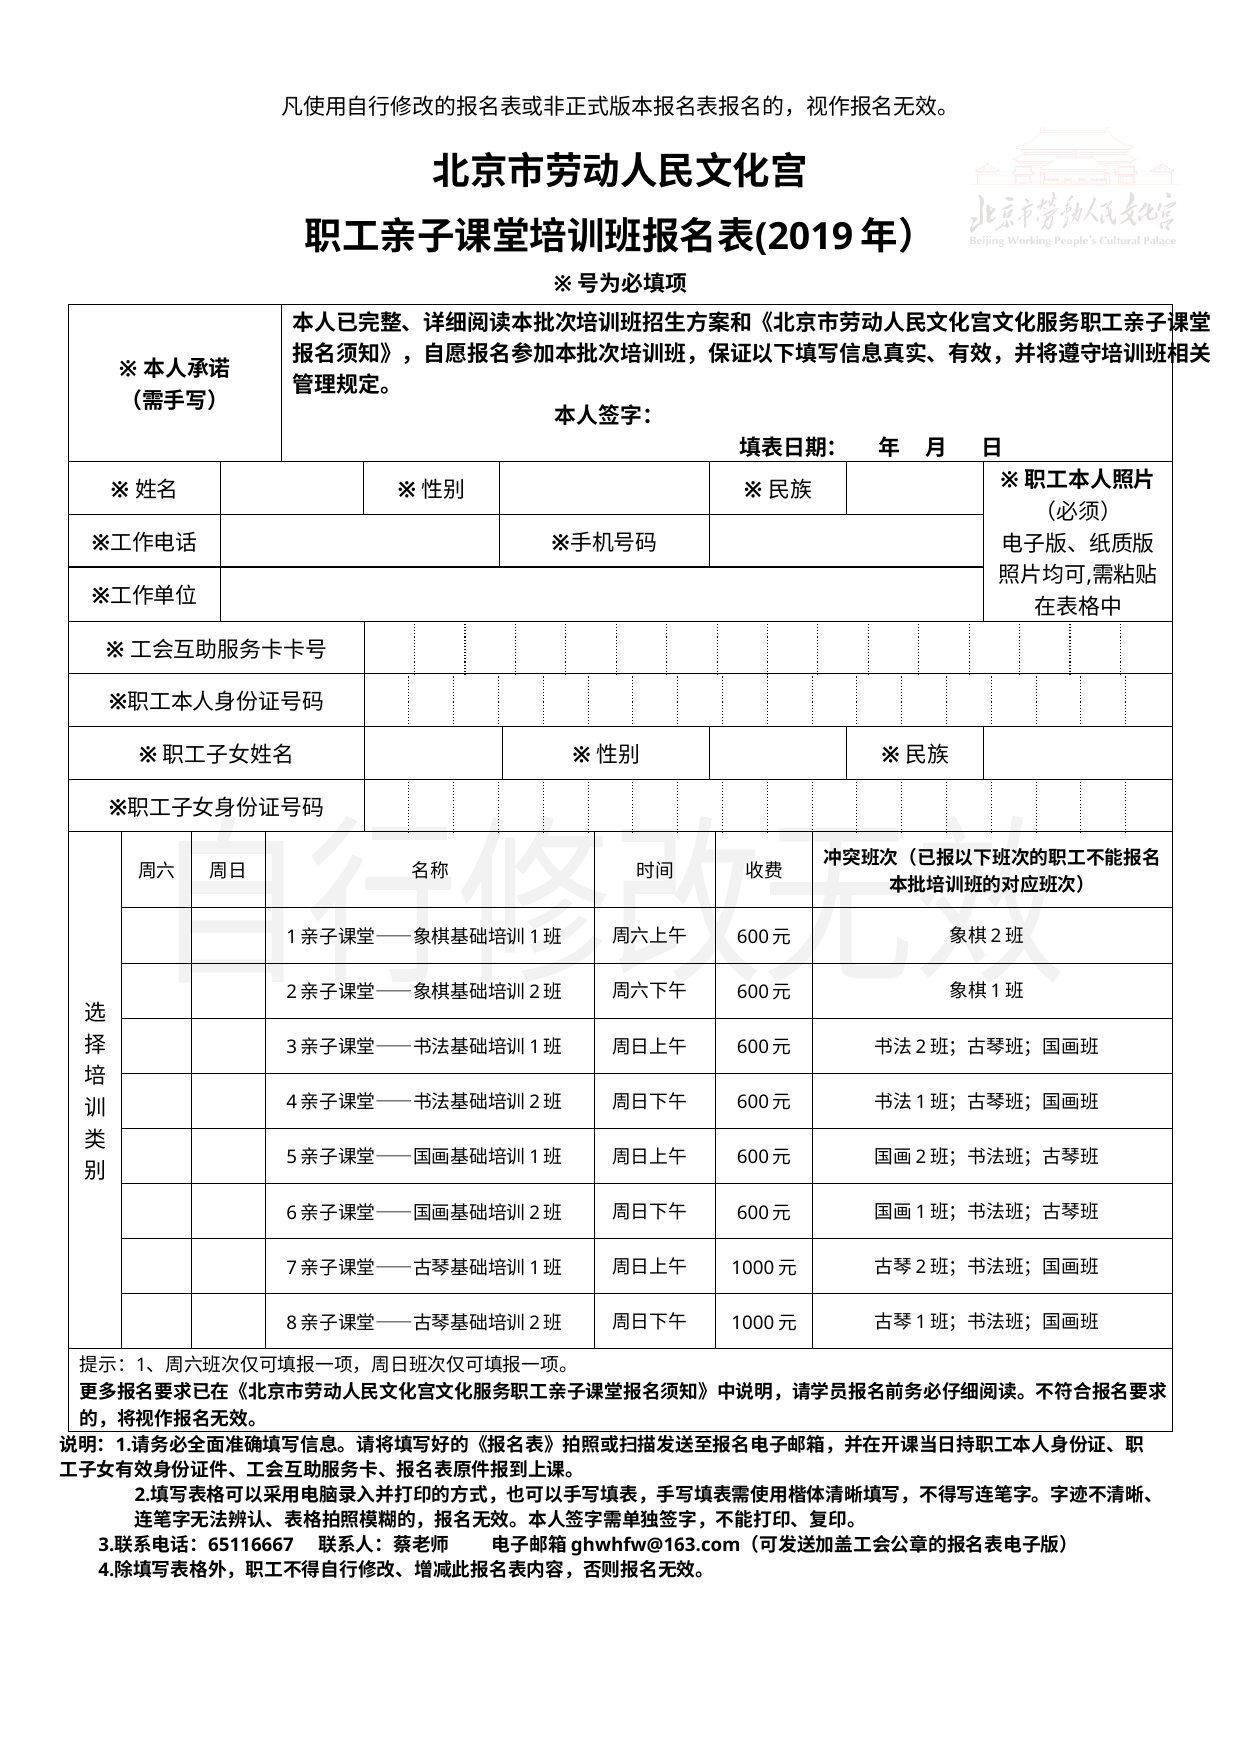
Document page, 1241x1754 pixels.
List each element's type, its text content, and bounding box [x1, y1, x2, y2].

table_cell [723, 780, 767, 831]
table_cell 书法2班；古琴班；国画班 [813, 1019, 1172, 1073]
table_cell 周日上午 [595, 1129, 715, 1183]
text 北京市劳动人民文化宫 [59, 136, 1181, 201]
table_cell 名称 [266, 832, 594, 907]
table_cell [633, 780, 678, 831]
table_cell [192, 908, 265, 962]
table_cell ※ 性别 [364, 462, 499, 514]
table_cell ※ 姓名 [69, 462, 220, 514]
table_cell 选择培训类别 [69, 832, 121, 1348]
table_cell [812, 780, 857, 831]
table_cell ※ 职工子女姓名 [69, 727, 364, 778]
table_cell [192, 1239, 265, 1293]
table_cell [717, 622, 767, 673]
table_cell 1亲子课堂——象棋基础培训1班 [266, 908, 594, 962]
table_cell [365, 780, 409, 831]
table_cell 周六 [122, 832, 191, 907]
table_cell [1036, 780, 1081, 831]
table_cell 周日上午 [595, 1019, 715, 1073]
table_cell 国画1班；书法班；古琴班 [813, 1184, 1172, 1238]
table_cell [221, 462, 363, 514]
table_cell [415, 622, 465, 673]
table_cell [946, 674, 991, 726]
table_cell [409, 780, 454, 831]
table_cell [192, 1074, 265, 1128]
table_header ※ 本人承诺 （需手写） [69, 305, 281, 461]
table_cell [946, 780, 991, 831]
table_cell 象棋2班 [813, 908, 1172, 962]
table_cell [857, 674, 902, 726]
table_cell [454, 674, 498, 726]
table_cell [991, 674, 1036, 726]
table_cell 1000元 [716, 1239, 812, 1293]
table_cell [543, 674, 588, 726]
table_cell 收费 [716, 832, 812, 907]
table_cell ※工作电话 [69, 515, 220, 566]
table_cell [588, 674, 633, 726]
table_cell [1126, 780, 1172, 831]
table_cell [122, 1129, 191, 1183]
table_cell 周日下午 [595, 1294, 715, 1348]
table_cell ※ 民族 [710, 462, 846, 514]
table_cell [902, 780, 946, 831]
table_cell [767, 780, 812, 831]
table_cell [515, 622, 566, 673]
table_cell [122, 1019, 191, 1073]
table_cell ※手机号码 [500, 515, 709, 566]
table_cell [122, 1074, 191, 1128]
table_cell [192, 1019, 265, 1073]
table_cell [678, 780, 722, 831]
table_cell [500, 462, 709, 514]
table_cell [812, 674, 857, 726]
table_cell [409, 674, 454, 726]
table_cell ※职工子女身份证号码 [69, 780, 364, 831]
table_cell 书法1班；古琴班；国画班 [813, 1074, 1172, 1128]
table_cell [465, 622, 515, 673]
table_cell 象棋1班 [813, 964, 1172, 1017]
table_cell 600元 [716, 1129, 812, 1183]
table_cell ※ 民族 [847, 727, 983, 778]
table_cell [768, 622, 818, 673]
table_cell [710, 727, 846, 778]
table_cell 2亲子课堂——象棋基础培训2班 [266, 964, 594, 1017]
table_cell [1036, 674, 1081, 726]
table_cell 8亲子课堂——古琴基础培训2班 [266, 1294, 594, 1348]
table_cell [588, 780, 633, 831]
table_cell [1126, 674, 1172, 726]
table_cell [192, 1129, 265, 1183]
table_cell 古琴1班；书法班；国画班 [813, 1294, 1172, 1348]
text 3.联系电话：65116667 联系人：蔡老师 电子邮箱ghwhfw@163.com（可发送加盖工会公章的报名表电子版） [59, 1532, 1181, 1557]
table_cell [365, 674, 409, 726]
table_cell [1081, 780, 1126, 831]
table_cell 600元 [716, 1019, 812, 1073]
table_cell [192, 1294, 265, 1348]
table_cell 600元 [716, 908, 812, 962]
table_cell [365, 622, 414, 673]
table_cell [857, 780, 902, 831]
table_cell 周六下午 [595, 964, 715, 1017]
table_cell [1120, 622, 1172, 673]
text 连笔字无法辨认、表格拍照模糊的，报名无效。本人签字需单独签字，不能打印、复印。 [134, 1507, 1181, 1532]
table_cell 600元 [716, 1184, 812, 1238]
table_cell [667, 622, 717, 673]
table_cell [1020, 622, 1070, 673]
table_cell [847, 462, 983, 514]
table_cell 600元 [716, 964, 812, 1017]
table_cell [1070, 622, 1120, 673]
table_cell [902, 674, 946, 726]
text 说明：1.请务必全面准确填写信息。请将填写好的《报名表》拍照或扫描发送至报名电子邮箱，并在开课当日持职工本人身份证、职 [59, 298, 1181, 1457]
table_cell [221, 568, 983, 621]
table_cell 国画2班；书法班；古琴班 [813, 1129, 1172, 1183]
table_cell 5亲子课堂——国画基础培训1班 [266, 1129, 594, 1183]
table_cell ※工作单位 [69, 568, 220, 621]
table_cell 4亲子课堂——书法基础培训2班 [266, 1074, 594, 1128]
text 职工亲子课堂培训班报名表(2019年） [59, 201, 1181, 266]
table_cell [566, 622, 616, 673]
table_cell [1081, 674, 1126, 726]
table_cell [984, 727, 1172, 778]
table_cell 周六上午 [595, 908, 715, 962]
table_cell [122, 1294, 191, 1348]
table_cell 周日 [192, 832, 265, 907]
table_cell [868, 622, 919, 673]
table_cell [221, 515, 499, 566]
table_cell [969, 622, 1019, 673]
table_cell [499, 780, 543, 831]
table_cell 周日下午 [595, 1074, 715, 1128]
table_header 本人已完整、详细阅读本批次培训班招生方案和《北京市劳动人民文化宫文化服务职工亲子课堂报名须知》，自愿报名参加本批次培训班，保证以下填写信息真实、有效，并将遵守培训班相关管理规定。 本人签字： 填表日期： 年 月 日 [282, 305, 1172, 461]
table_cell 周日上午 [595, 1239, 715, 1293]
table_cell [991, 780, 1036, 831]
table_cell 周日下午 [595, 1184, 715, 1238]
table_cell 冲突班次（已报以下班次的职工不能报名本批培训班的对应班次） [813, 832, 1172, 907]
table_cell 6亲子课堂——国画基础培训2班 [266, 1184, 594, 1238]
table_cell 7亲子课堂——古琴基础培训1班 [266, 1239, 594, 1293]
table_cell [499, 674, 543, 726]
table_cell 提示：1、周六班次仅可填报一项，周日班次仅可填报一项。 更多报名要求已在《北京市劳动人民文化宫文化服务职工亲子课堂报名须知》中说明，请学员报名前务必仔细阅读。不符合报名要求 的，将视作报名无效。 [69, 1349, 1172, 1431]
table_cell [122, 908, 191, 962]
table_cell [122, 1239, 191, 1293]
table_cell ※ 性别 [503, 727, 709, 778]
table_cell [616, 622, 667, 673]
table_cell [633, 674, 678, 726]
table_cell [919, 622, 969, 673]
table_cell 600元 [716, 1074, 812, 1128]
text 工子女有效身份证件、工会互助服务卡、报名表原件报到上课。 [59, 1457, 1181, 1482]
text 2.填写表格可以采用电脑录入并打印的方式，也可以手写填表，手写填表需使用楷体清晰填写，不得写连笔字。字迹不清晰、 [134, 1482, 1181, 1507]
text ※ 号为必填项 [59, 266, 1181, 298]
table_cell [767, 674, 812, 726]
table_cell [192, 1184, 265, 1238]
table_cell [710, 515, 983, 566]
table_cell [122, 1184, 191, 1238]
table_cell ※ 工会互助服务卡卡号 [69, 622, 364, 673]
table_cell ※ 职工本人照片 （必须） 电子版、纸质版 照片均可,需粘贴在表格中 [984, 462, 1172, 621]
table_cell [365, 727, 502, 778]
table_cell 3亲子课堂——书法基础培训1班 [266, 1019, 594, 1073]
table_cell [678, 674, 722, 726]
table_cell [543, 780, 588, 831]
table_cell ※职工本人身份证号码 [69, 674, 364, 726]
table_cell 古琴2班；书法班；国画班 [813, 1239, 1172, 1293]
table_cell [818, 622, 868, 673]
table_cell [192, 964, 265, 1017]
table_cell [723, 674, 767, 726]
table_cell 1000元 [716, 1294, 812, 1348]
table_cell [122, 964, 191, 1017]
text 4.除填写表格外，职工不得自行修改、增减此报名表内容，否则报名无效。 [59, 1557, 1181, 1582]
table_cell [454, 780, 498, 831]
table_cell 时间 [595, 832, 715, 907]
